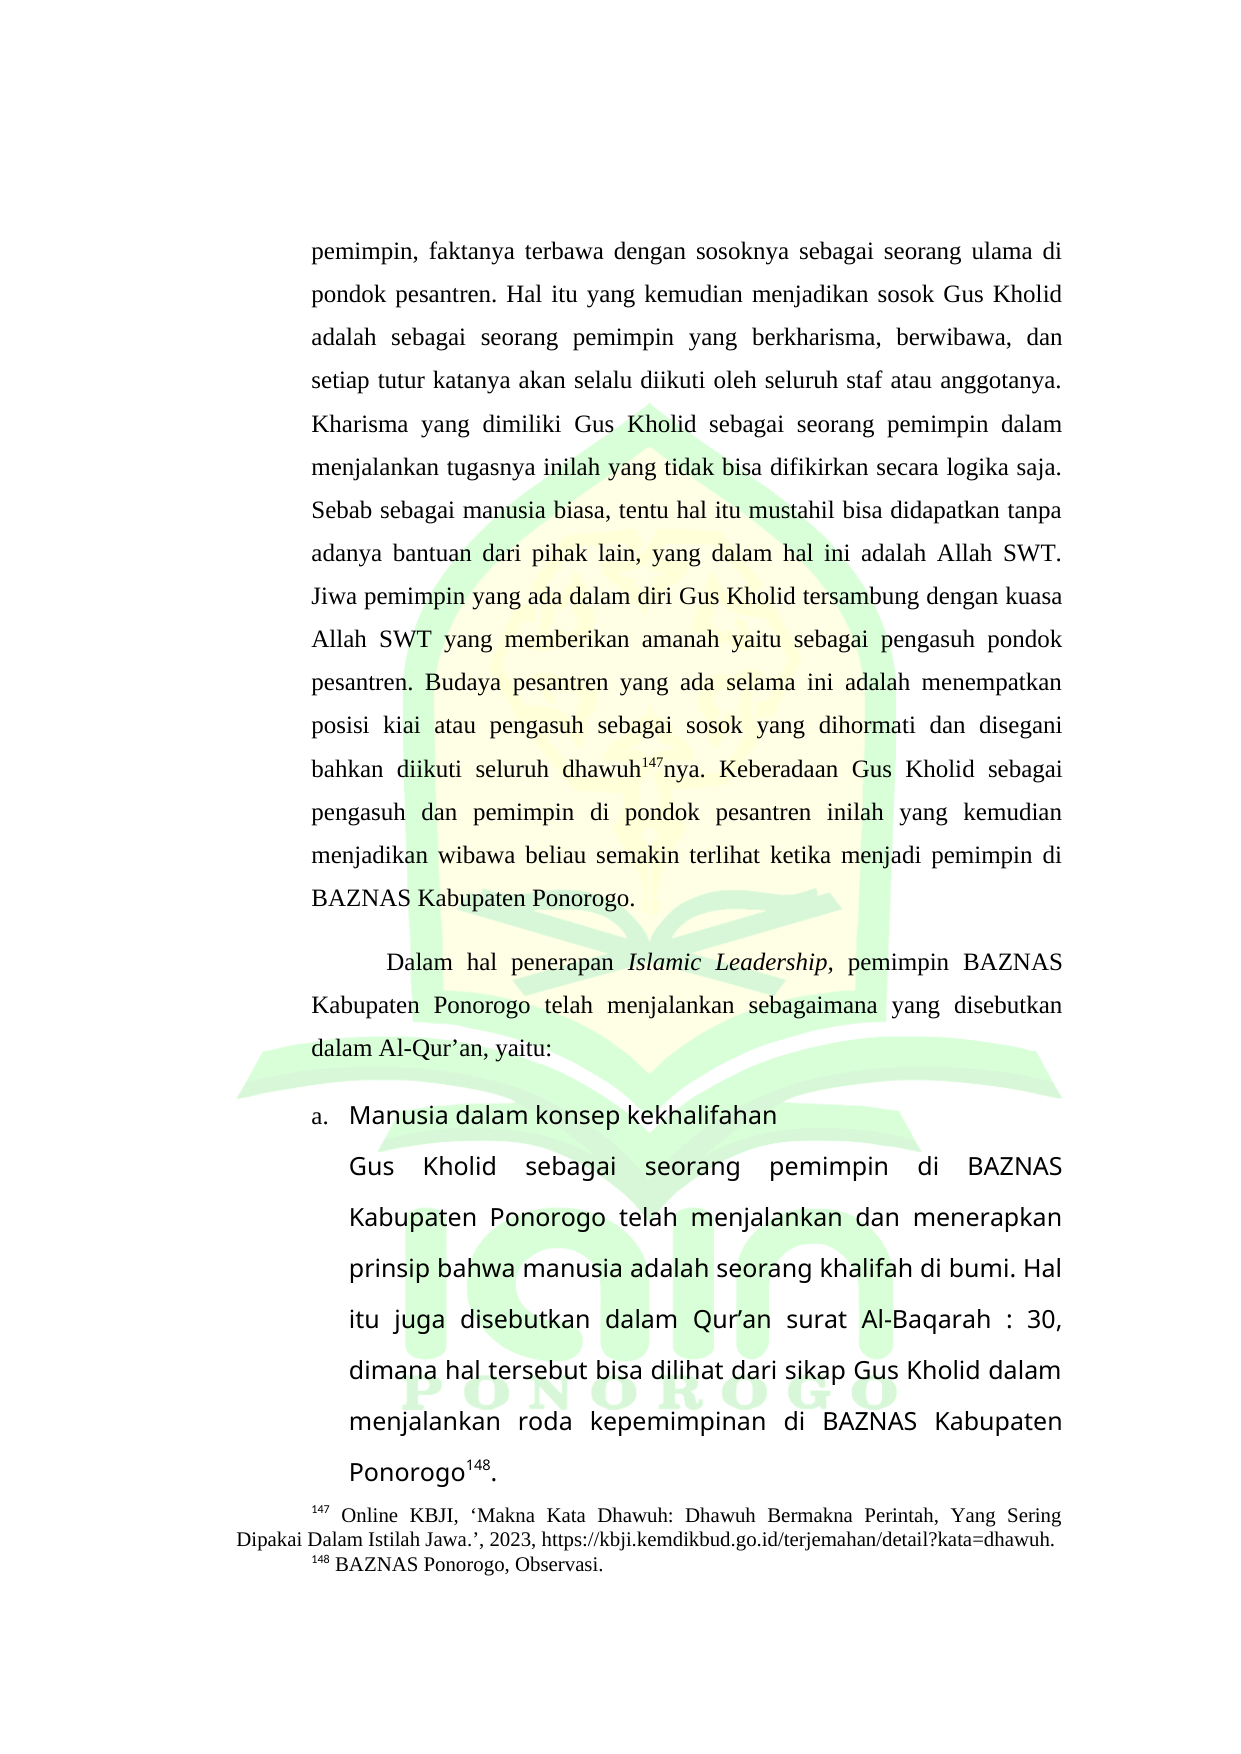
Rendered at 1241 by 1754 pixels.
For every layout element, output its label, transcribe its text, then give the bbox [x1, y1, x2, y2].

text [311, 236, 1063, 912]
text Dalam hal penerapan Islamic Leadership, pemimpin BAZNAS Kabupaten Ponorogo telah menjalankan sebagaimana yang disebutkan dalam Al-Qur’an, yaitu: [311, 947, 1063, 1062]
list Manusia dalam konsep kekhalifahan [311, 1097, 1063, 1131]
list Gus Kholid sebagai seorang pemimpin di BAZNAS Kabupaten Ponorogo telah menjalankan dan menerapkan prinsip bahwa manusia adalah seorang khalifah di bumi. Hal itu juga disebutkan dalam Qur’an surat Al-Baqarah : 30, dimana hal tersebut bisa dilihat dari sikap Gus Kholid dalam menjalankan roda kepemimpinan di BAZNAS Kabupaten Ponorogo. [349, 1148, 1063, 1489]
